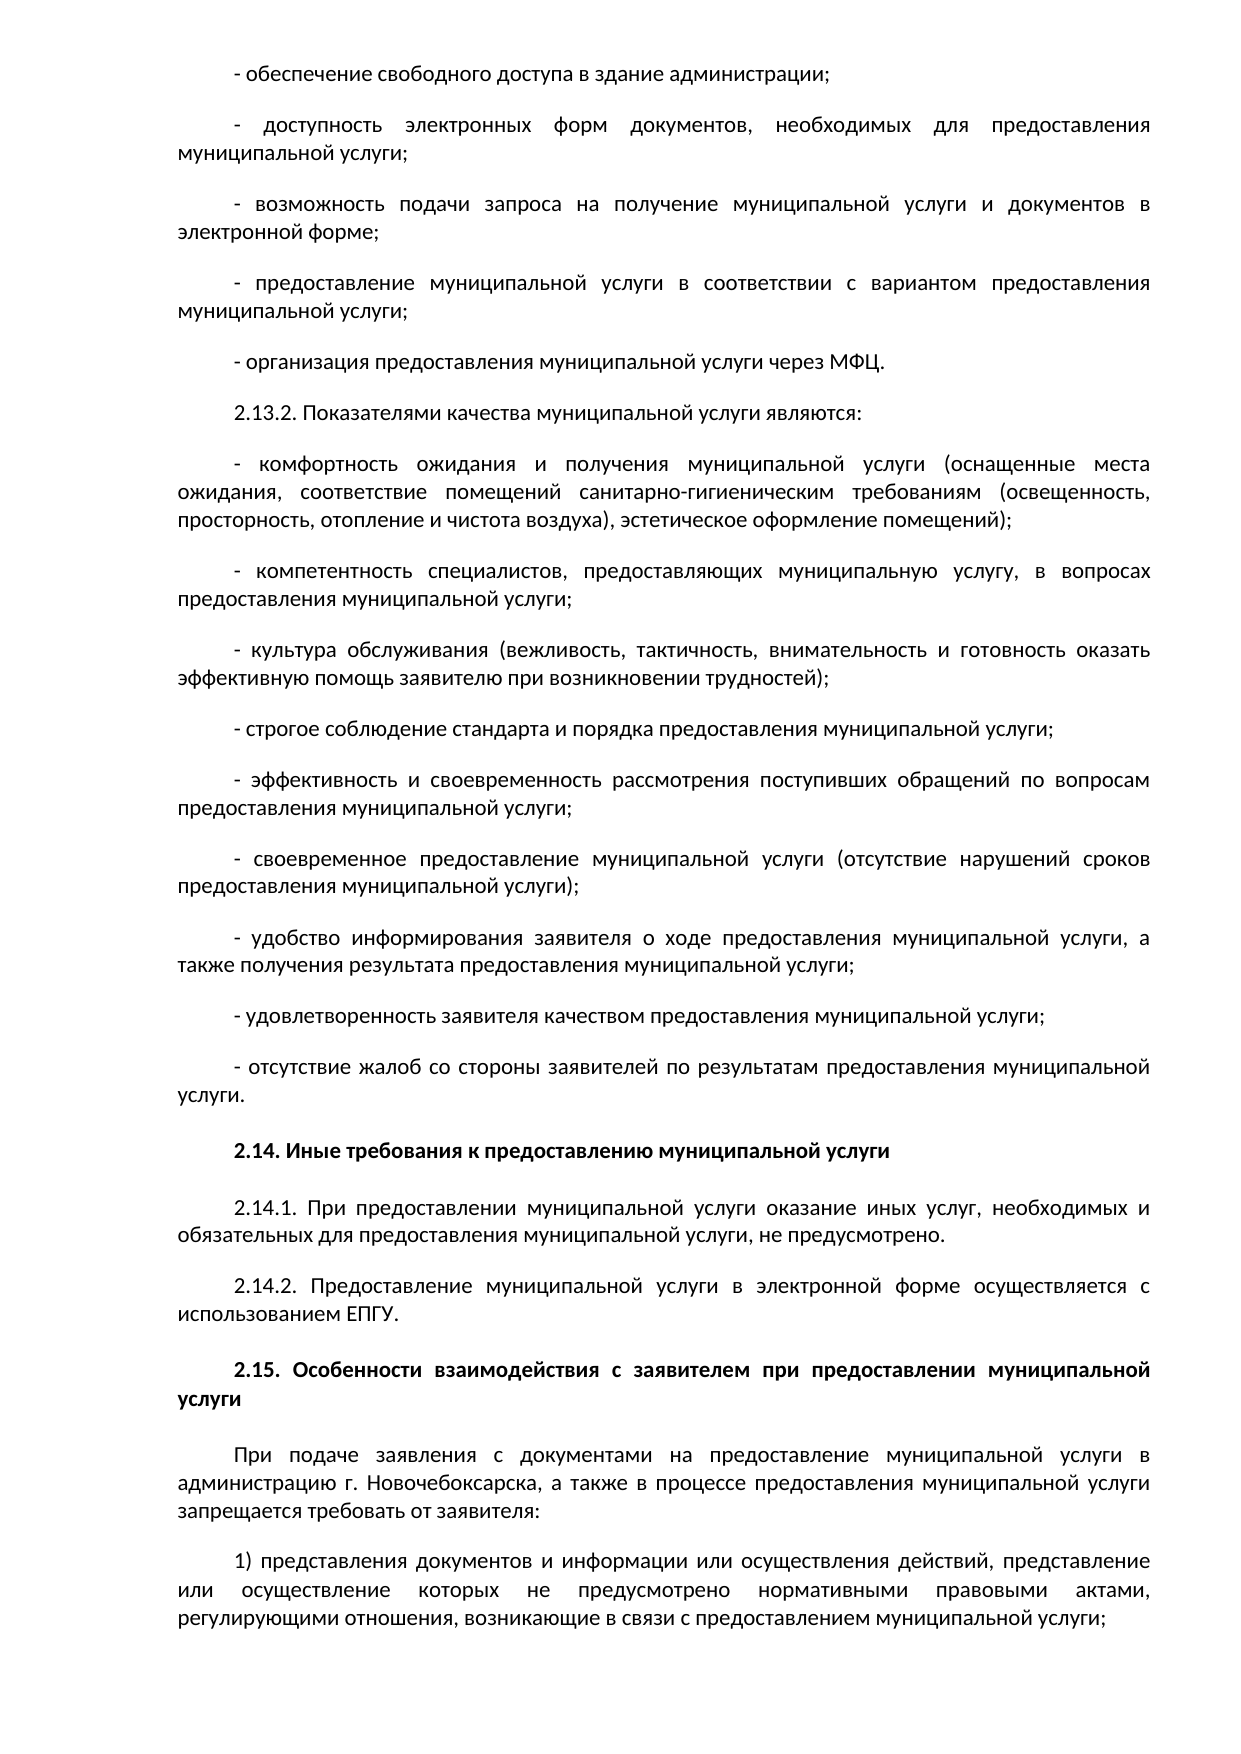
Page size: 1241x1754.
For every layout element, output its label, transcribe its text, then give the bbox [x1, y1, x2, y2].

text - удобство информирования заявителя о ходе предоставления муниципальной услуги, а также получения результата предоставления муниципальной услуги; [177, 923, 1152, 979]
text 1) представления документов и информации или осуществления действий, представление или осуществление которых не предусмотрено нормативными правовыми актами, регулирующими отношения, возникающие в связи с предоставлением муниципальной услуги; [177, 1547, 1152, 1631]
text - эффективность и своевременность рассмотрения поступивших обращений по вопросам предоставления муниципальной услуги; [177, 765, 1152, 821]
text - организация предоставления муниципальной услуги через МФЦ. [177, 347, 1152, 375]
text - культура обслуживания (вежливость, тактичность, внимательность и готовность оказать эффективную помощь заявителю при возникновении трудностей); [177, 635, 1152, 691]
title 2.14. Иные требования к предоставлению муниципальной услуги [177, 1137, 1152, 1164]
text - компетентность специалистов, предоставляющих муниципальную услугу, в вопросах предоставления муниципальной услуги; [177, 556, 1152, 612]
text - отсутствие жалоб со стороны заявителей по результатам предоставления муниципальной услуги. [177, 1052, 1152, 1108]
text - строгое соблюдение стандарта и порядка предоставления муниципальной услуги; [177, 714, 1152, 742]
text 2.13.2. Показателями качества муниципальной услуги являются: [177, 398, 1152, 426]
text При подаче заявления с документами на предоставление муниципальной услуги в администрацию г. Новочебоксарска, а также в процессе предоставления муниципальной услуги запрещается требовать от заявителя: [177, 1440, 1152, 1524]
text 2.14.1. При предоставлении муниципальной услуги оказание иных услуг, необходимых и обязательных для предоставления муниципальной услуги, не предусмотрено. [177, 1193, 1152, 1249]
text - обеспечение свободного доступа в здание администрации; [177, 59, 1152, 87]
title 2.15. Особенности взаимодействия с заявителем при предоставлении муниципальной услуги [177, 1356, 1152, 1412]
text - удовлетворенность заявителя качеством предоставления муниципальной услуги; [177, 1002, 1152, 1029]
text - своевременное предоставление муниципальной услуги (отсутствие нарушений сроков предоставления муниципальной услуги); [177, 844, 1152, 900]
text - возможность подачи запроса на получение муниципальной услуги и документов в электронной форме; [177, 189, 1152, 245]
text - доступность электронных форм документов, необходимых для предоставления муниципальной услуги; [177, 110, 1152, 166]
text - комфортность ожидания и получения муниципальной услуги (оснащенные места ожидания, соответствие помещений санитарно-гигиеническим требованиям (освещенность, просторность, отопление и чистота воздуха), эстетическое оформление помещений); [177, 449, 1152, 533]
text - предоставление муниципальной услуги в соответствии с вариантом предоставления муниципальной услуги; [177, 268, 1152, 324]
text 2.14.2. Предоставление муниципальной услуги в электронной форме осуществляется с использованием ЕПГУ. [177, 1272, 1152, 1328]
